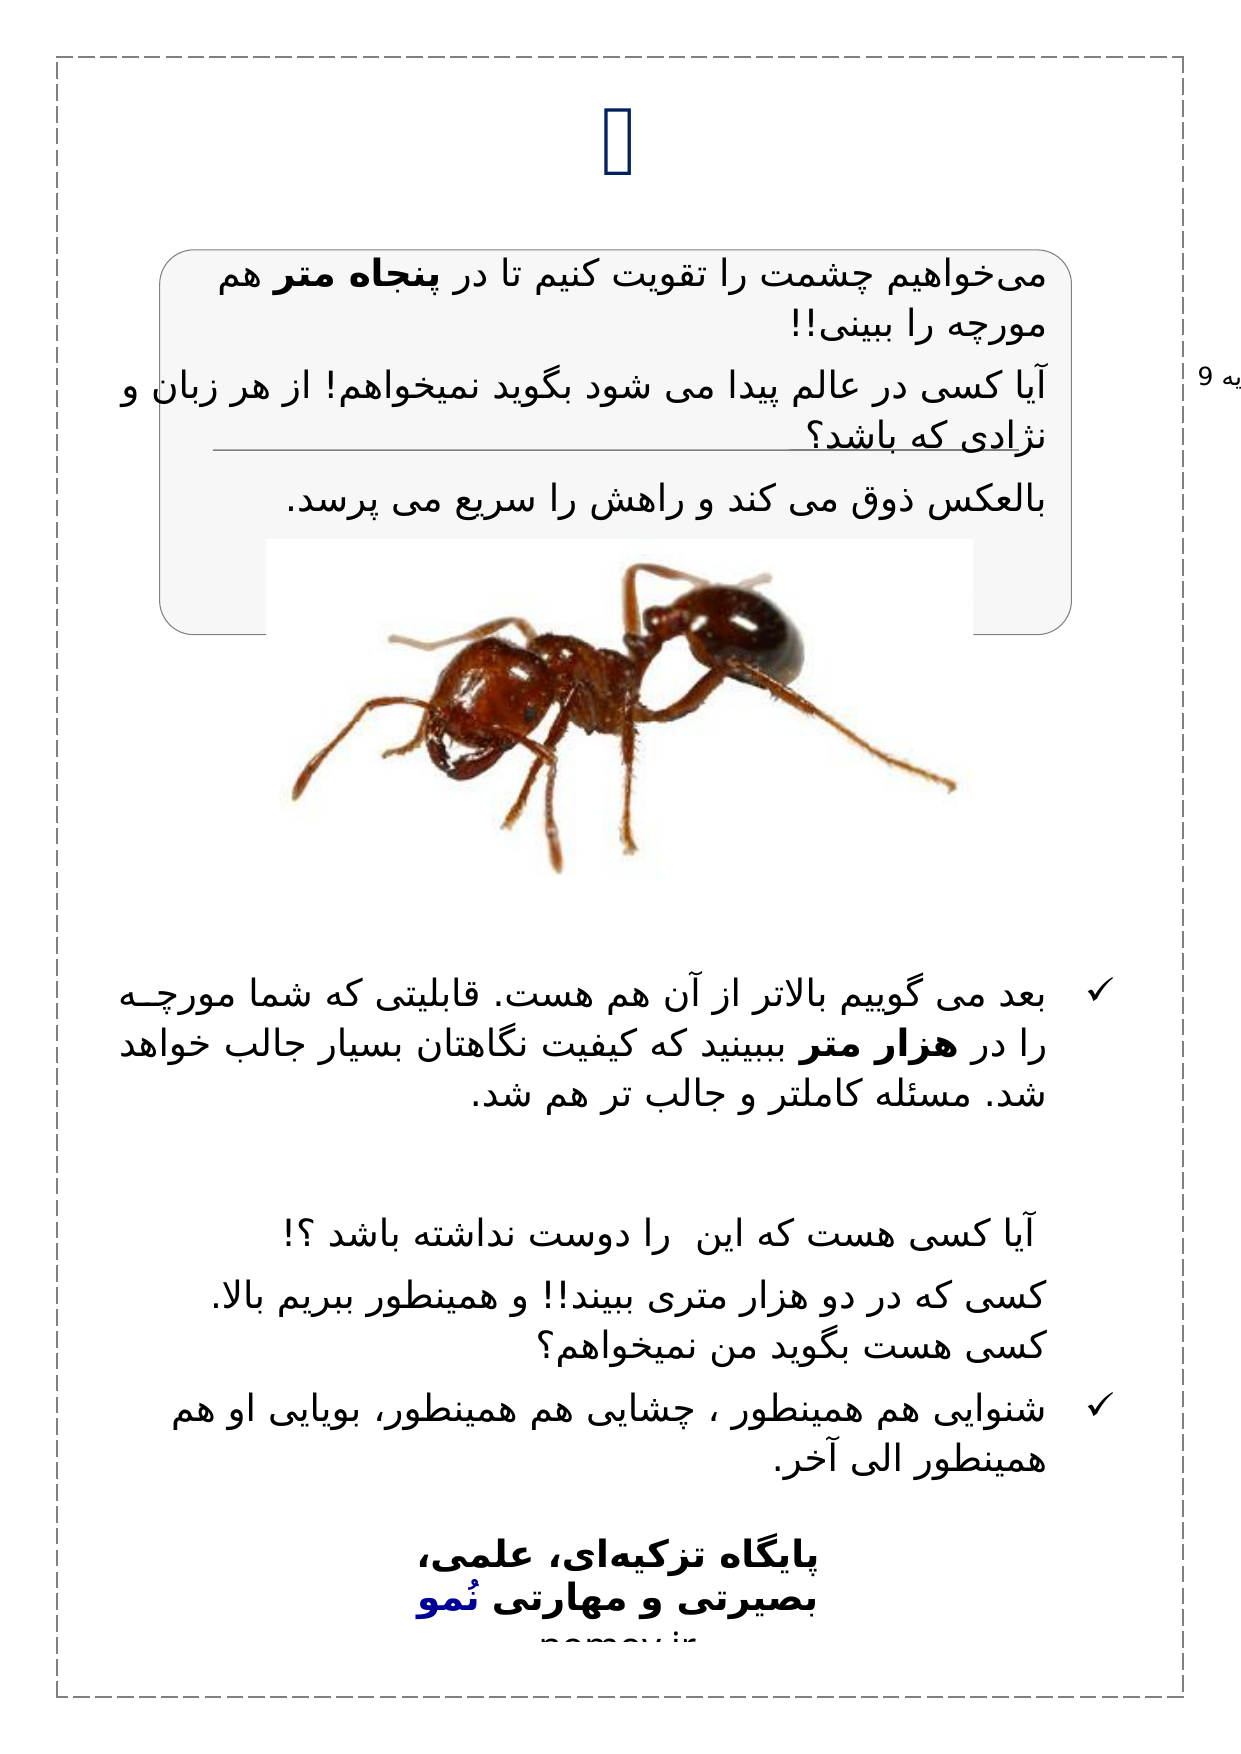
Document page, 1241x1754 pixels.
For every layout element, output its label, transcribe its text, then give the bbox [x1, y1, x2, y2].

list بعد می گوییم بالاتر از آن هم هست. قابلیتی که شما مورچه را در هزار متر بببینید که کیفیت نگاهتان بسیار جالب خواهد شد. مسئله کاملتر و جالب تر هم شد. [118, 971, 1084, 1115]
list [118, 251, 1084, 345]
picture [266, 539, 974, 889]
text آیا کسی در عالم پیدا می شود بگوید نمیخواهم! از هر زبان و نژادی که باشد؟ [118, 364, 1047, 458]
text بالعکس ذوق می کند و راهش را سریع می پرسد. [118, 477, 1047, 520]
list شنوایی هم همینطور ، چشایی هم همینطور، بویایی او هم همینطور الی آخر. [118, 1387, 1084, 1480]
text کسی که در دو هزار متری ببیند!! و همینطور ببریم بالا. کسی هست بگوید من نمیخواهم؟ [118, 1274, 1047, 1368]
text آیا کسی هست که این را دوست نداشته باشد ؟! [118, 1211, 1122, 1255]
